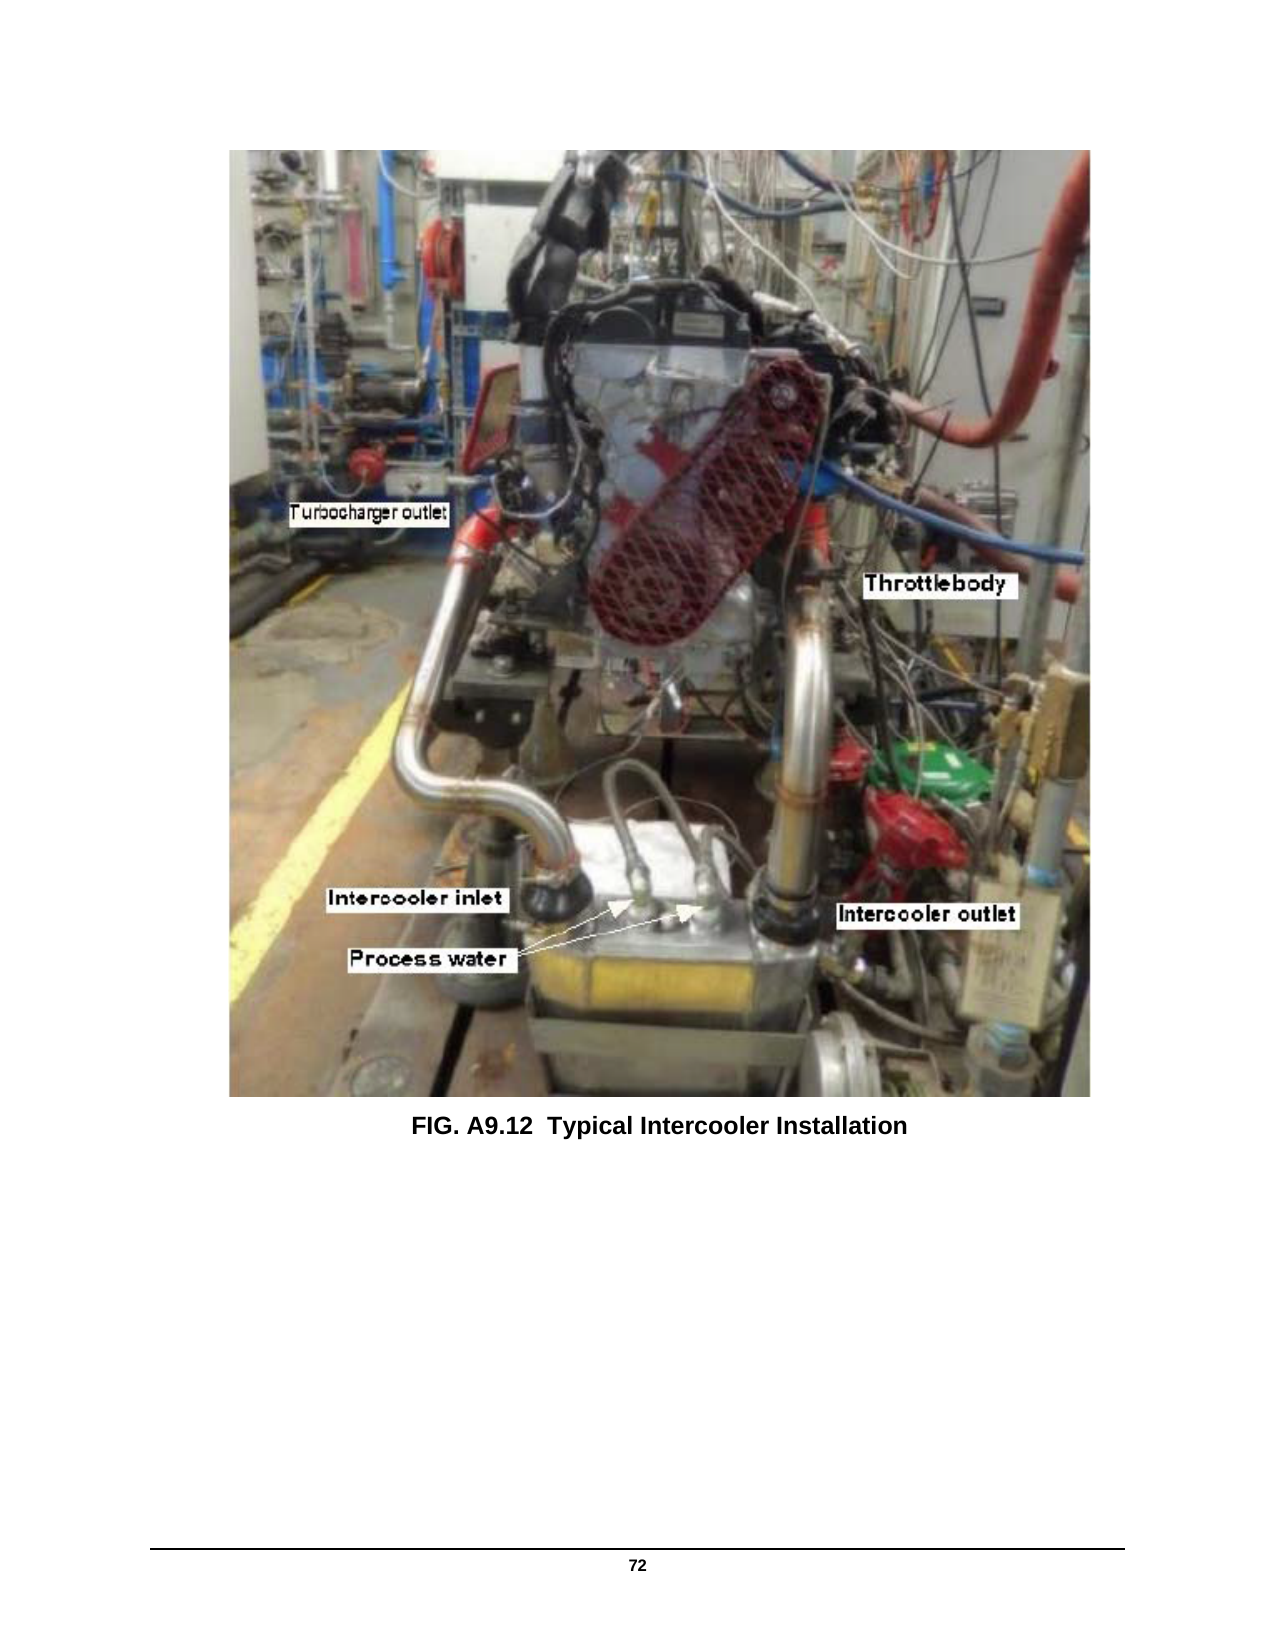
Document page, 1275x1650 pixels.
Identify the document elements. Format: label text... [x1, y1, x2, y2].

text FIG. A9.12 Typical Intercooler Installation [150, 1111, 1125, 1139]
picture [228, 150, 1092, 1097]
